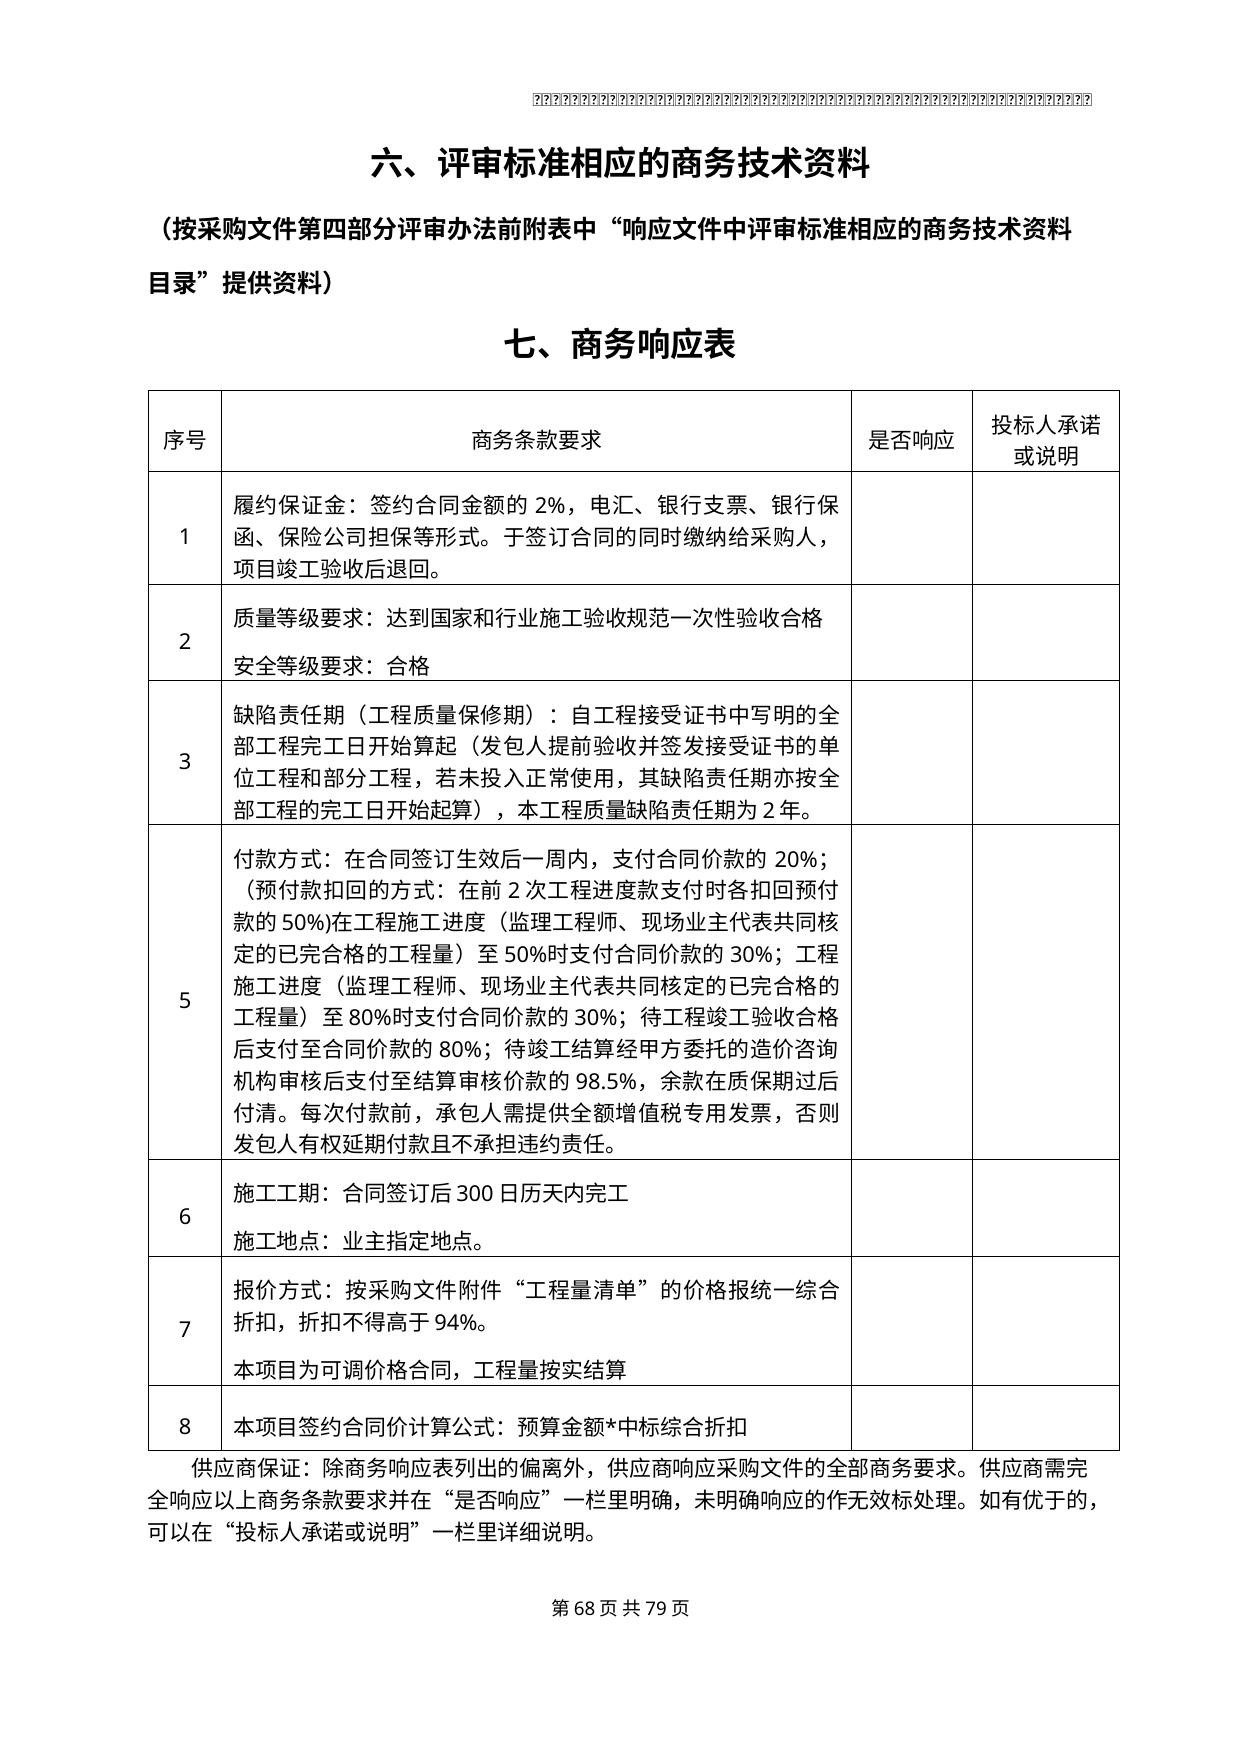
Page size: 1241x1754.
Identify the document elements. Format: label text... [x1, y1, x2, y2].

table_cell 2 [149, 585, 221, 680]
table_cell 5 [149, 825, 221, 1159]
text 供应商保证：除商务响应表列出的偏离外，供应商响应采购文件的全部商务要求。供应商需完全响应以上商务条款要求并在“是否响应”一栏里明确，未明确响应的作无效标处理。如有优于的，可以在“投标人承诺或说明”一栏里详细说明。 [148, 1451, 1092, 1546]
table_cell [973, 1160, 1119, 1256]
table_cell [852, 1257, 972, 1385]
table_cell 履约保证金：签约合同金额的2%，电汇、银行支票、银行保函、保险公司担保等形式。于签订合同的同时缴纳给采购人，项目竣工验收后退回。 [222, 472, 851, 583]
table_cell [852, 472, 972, 583]
table_cell 付款方式：在合同签订生效后一周内，支付合同价款的20%；（预付款扣回的方式：在前2次工程进度款支付时各扣回预付款的50%)在工程施工进度（监理工程师、现场业主代表共同核定的已完合格的工程量）至50%时支付合同价款的30%；工程施工进度（监理工程师、现场业主代表共同核定的已完合格的工程量）至80%时支付合同价款的30%；待工程竣工验收合格后支付至合同价款的80%；待竣工结算经甲方委托的造价咨询机构审核后支付至结算审核价款的98.5%，余款在质保期过后付清。每次付款前，承包人需提供全额增值税专用发票，否则发包人有权延期付款且不承担违约责任。 [222, 825, 851, 1159]
table_cell [852, 825, 972, 1159]
text （按采购文件第四部分评审办法前附表中“响应文件中评审标准相应的商务技术资料目录”提供资料） [148, 209, 1092, 300]
table_cell [973, 1386, 1119, 1450]
table_header 投标人承诺或说明 [973, 391, 1119, 471]
table_cell 本项目签约合同价计算公式：预算金额*中标综合折扣 [222, 1386, 851, 1450]
table_cell 缺陷责任期（工程质量保修期）：自工程接受证书中写明的全部工程完工日开始算起（发包人提前验收并签发接受证书的单位工程和部分工程，若未投入正常使用，其缺陷责任期亦按全部工程的完工日开始起算），本工程质量缺陷责任期为2年。 [222, 681, 851, 824]
table_cell 8 [149, 1386, 221, 1450]
table_cell 6 [149, 1160, 221, 1256]
table_cell [973, 472, 1119, 583]
table_cell [973, 585, 1119, 680]
table_cell [852, 681, 972, 824]
table_cell 3 [149, 681, 221, 824]
table_cell [973, 681, 1119, 824]
list 六、评审标准相应的商务技术资料 [148, 137, 1092, 185]
table_cell [852, 1386, 972, 1450]
table_header 序号 [149, 391, 221, 471]
table_header 是否响应 [852, 391, 972, 471]
table_cell 施工工期：合同签订后300日历天内完工 施工地点：业主指定地点。 [222, 1160, 851, 1256]
table_cell [973, 825, 1119, 1159]
table_cell 1 [149, 472, 221, 583]
table_cell [852, 1160, 972, 1256]
table_cell 7 [149, 1257, 221, 1385]
table_header 商务条款要求 [222, 391, 851, 471]
list 商务响应表 [148, 318, 1092, 366]
table_cell [852, 585, 972, 680]
table_cell 质量等级要求：达到国家和行业施工验收规范一次性验收合格 安全等级要求：合格 [222, 585, 851, 680]
table_cell [973, 1257, 1119, 1385]
table_cell 报价方式：按采购文件附件“工程量清单”的价格报统一综合折扣，折扣不得高于94%。 本项目为可调价格合同，工程量按实结算 [222, 1257, 851, 1385]
